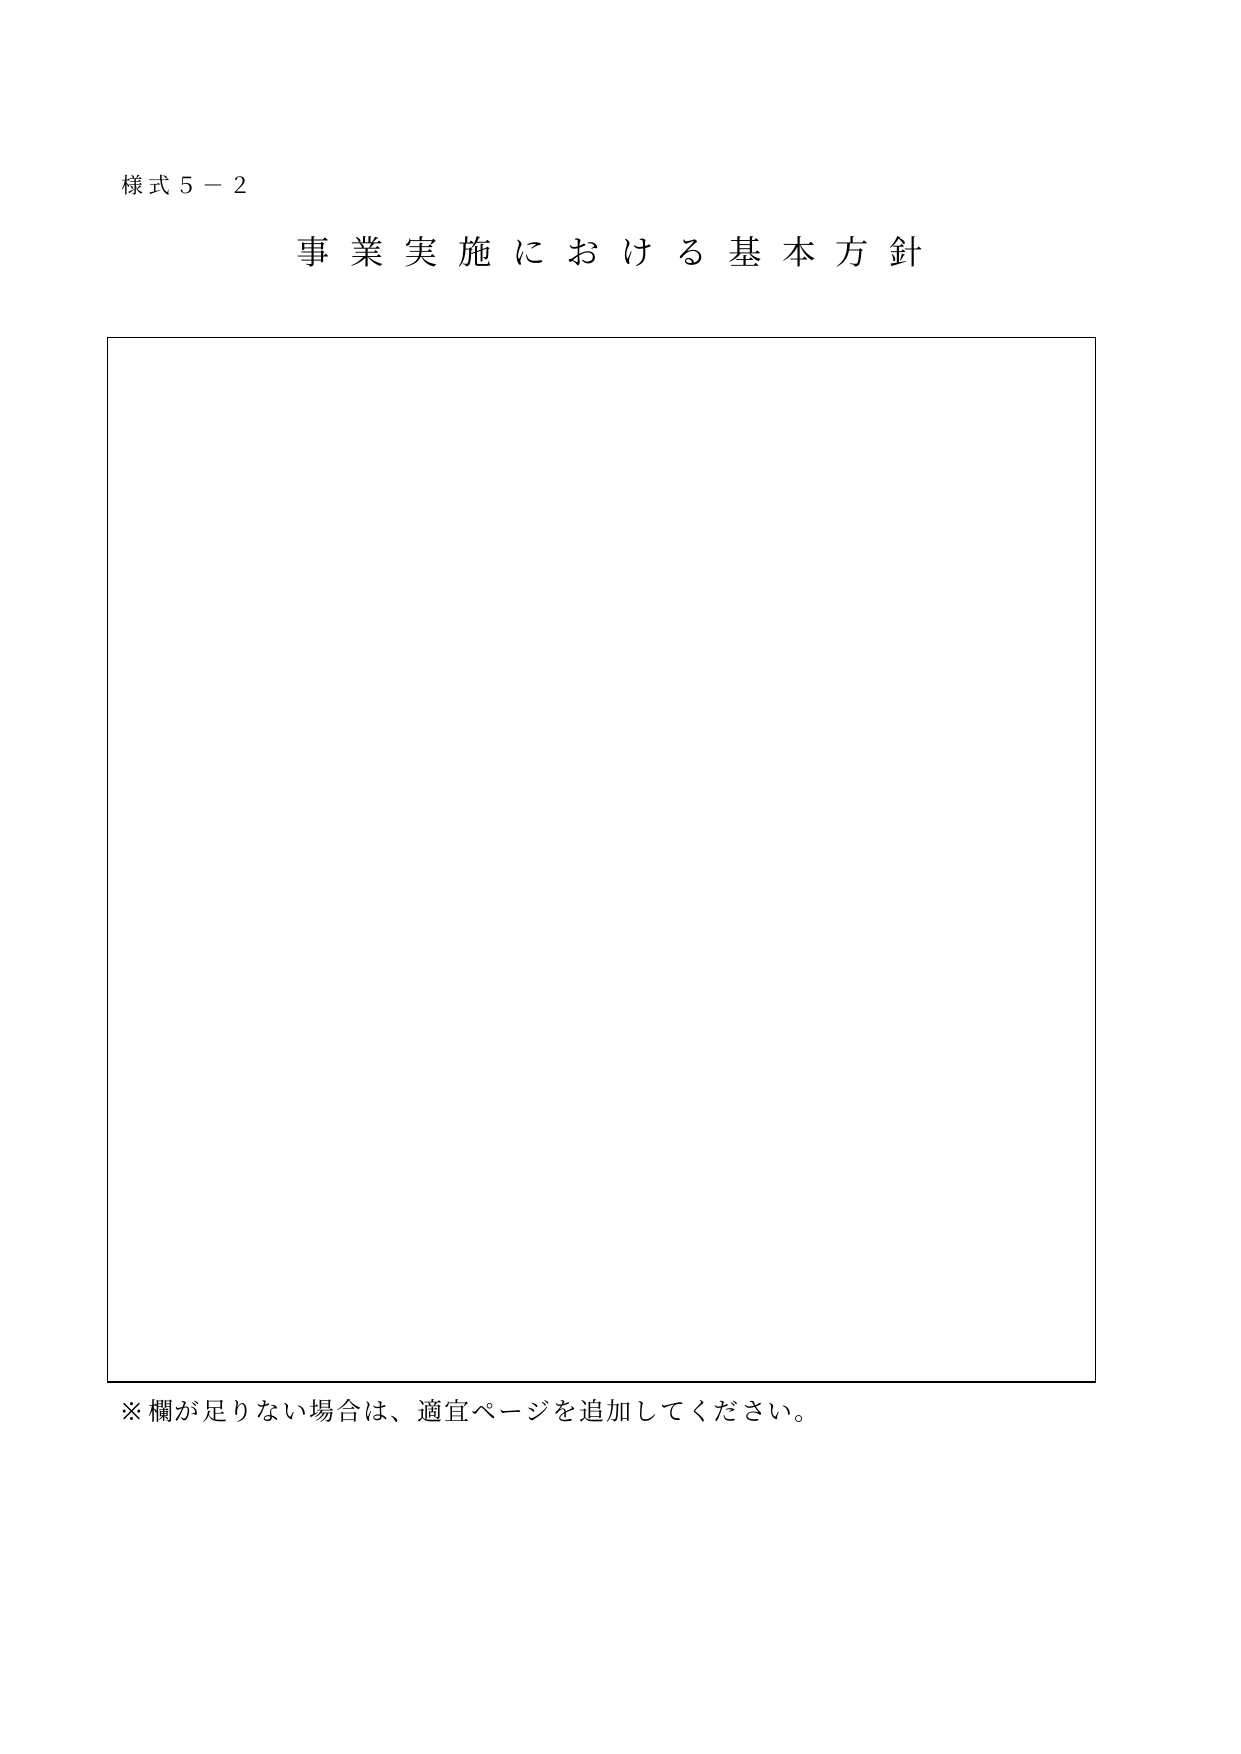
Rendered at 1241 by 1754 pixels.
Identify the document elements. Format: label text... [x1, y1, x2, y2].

text ※欄が足りない場合は、適宜ページを追加してください。 [121, 469, 1109, 1431]
subtitle 事業実施における基本方針 [121, 206, 1119, 294]
table_header [108, 338, 1095, 1381]
subtitle 様式５－２ [121, 162, 1119, 206]
